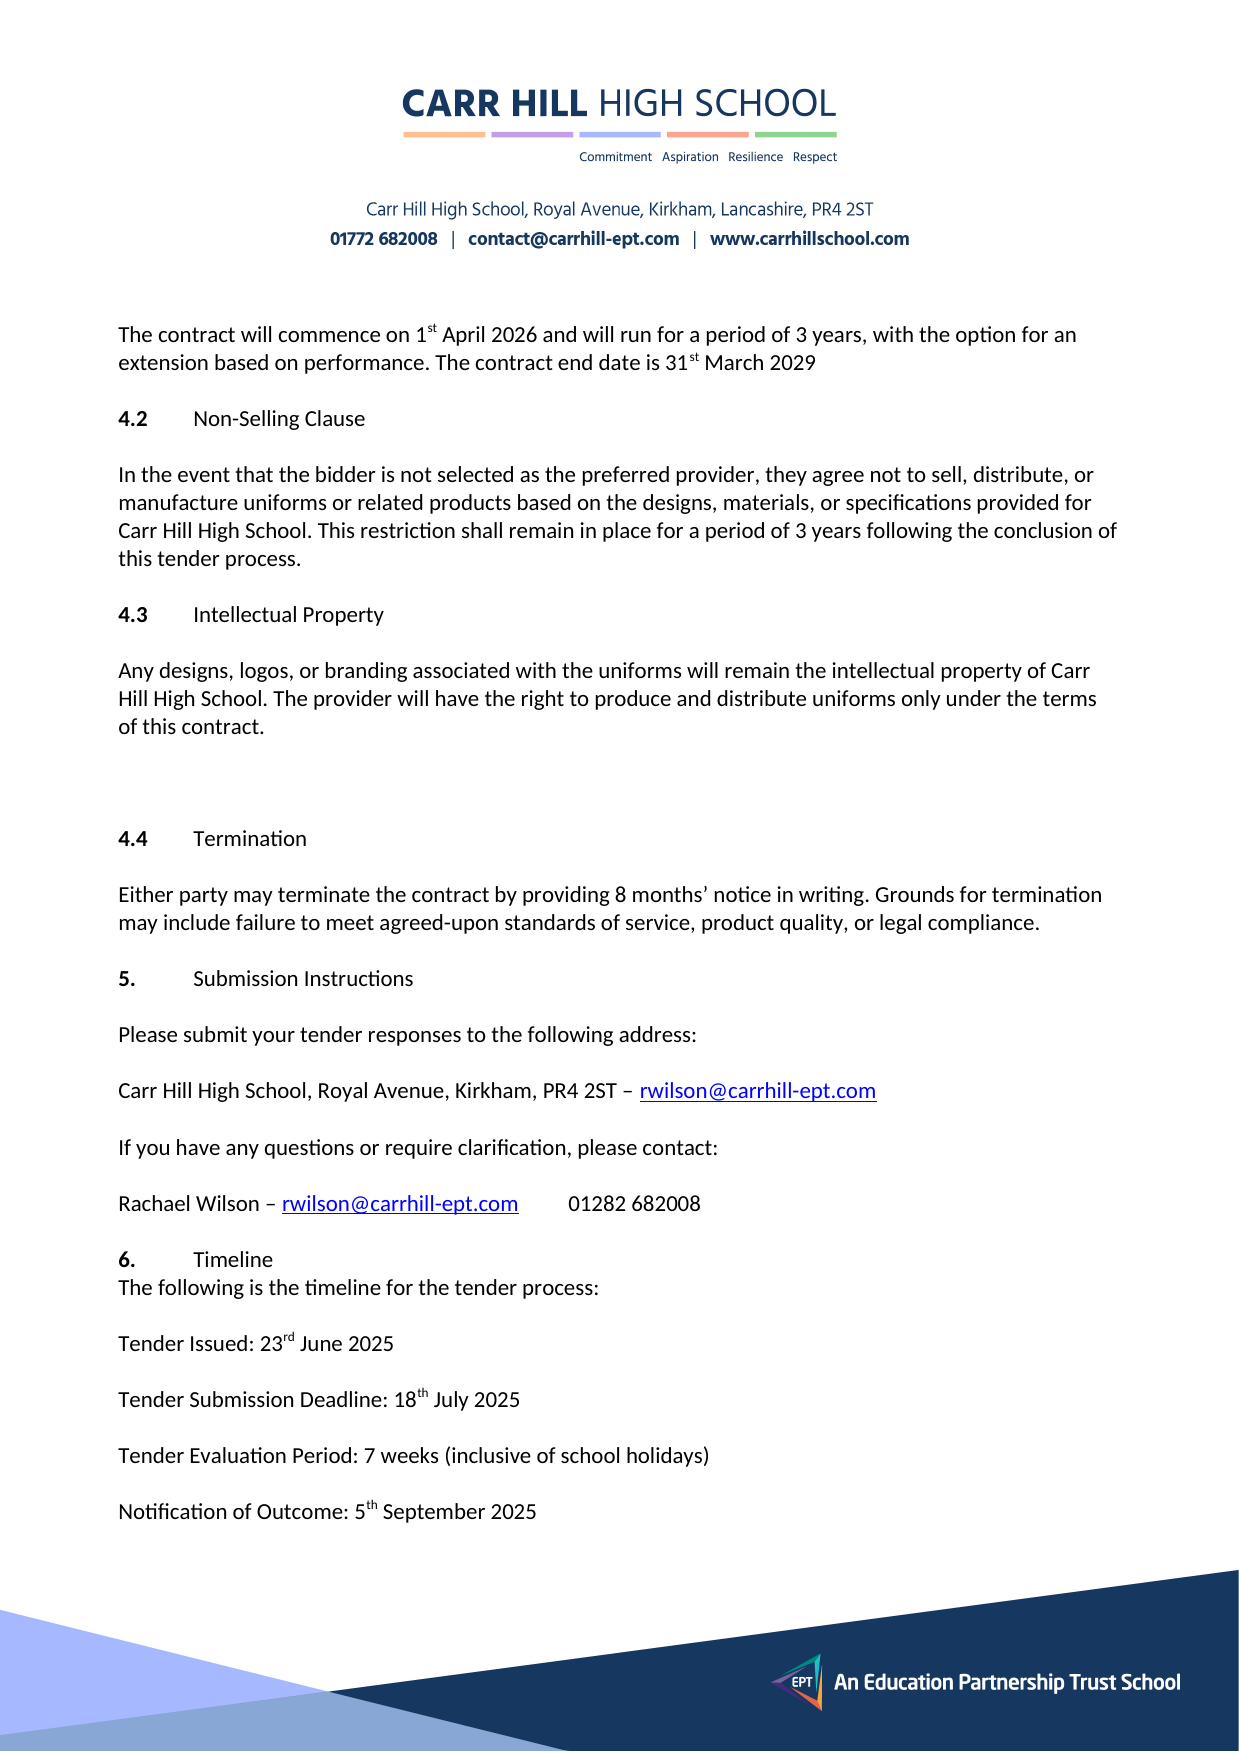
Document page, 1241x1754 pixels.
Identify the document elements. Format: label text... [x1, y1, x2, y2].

text Any designs, logos, or branding associated with the uniforms will remain the intellectual property of Carr Hill High School. The provider will have the right to produce and distribute uniforms only under the terms of this contract. [118, 656, 1122, 740]
text If you have any questions or require clarification, please contact: [118, 1133, 1122, 1161]
text Either party may terminate the contract by providing 8 months’ notice in writing. Grounds for termination may include failure to meet agreed-upon standards of service, product quality, or legal compliance. [118, 881, 1122, 937]
text Tender Issued: 23rd June 2025 [118, 1329, 1122, 1357]
text The contract will commence on 1st April 2026 and will run for a period of 3 years, with the option for an extension based on performance. The contract end date is 31st March 2029 [118, 320, 1122, 376]
text Rachael Wilson – rwilson@carrhill-ept.com 01282 682008 [118, 1189, 1122, 1217]
text Please submit your tender responses to the following address: [118, 1021, 1122, 1049]
text 4.4 Termination [118, 824, 1122, 852]
text 6. Timeline [118, 1245, 1122, 1273]
text 5. Submission Instructions [118, 964, 1122, 993]
text In the event that the bidder is not selected as the preferred provider, they agree not to sell, distribute, or manufacture uniforms or related products based on the designs, materials, or specifications provided for Carr Hill High School. This restriction shall remain in place for a period of 3 years following the conclusion of this tender process. [118, 460, 1122, 572]
text Tender Evaluation Period: 7 weeks (inclusive of school holidays) [118, 1441, 1122, 1469]
picture [0, 0, 1239, 1751]
text Notification of Outcome: 5th September 2025 [118, 1497, 1122, 1525]
text 4.2 Non-Selling Clause [118, 404, 1122, 432]
text 4.3 Intellectual Property [118, 600, 1122, 628]
text The following is the timeline for the tender process: [118, 1273, 1122, 1301]
text Tender Submission Deadline: 18th July 2025 [118, 1385, 1122, 1413]
text Carr Hill High School, Royal Avenue, Kirkham, PR4 2ST – rwilson@carrhill-ept.com [118, 1077, 1122, 1105]
